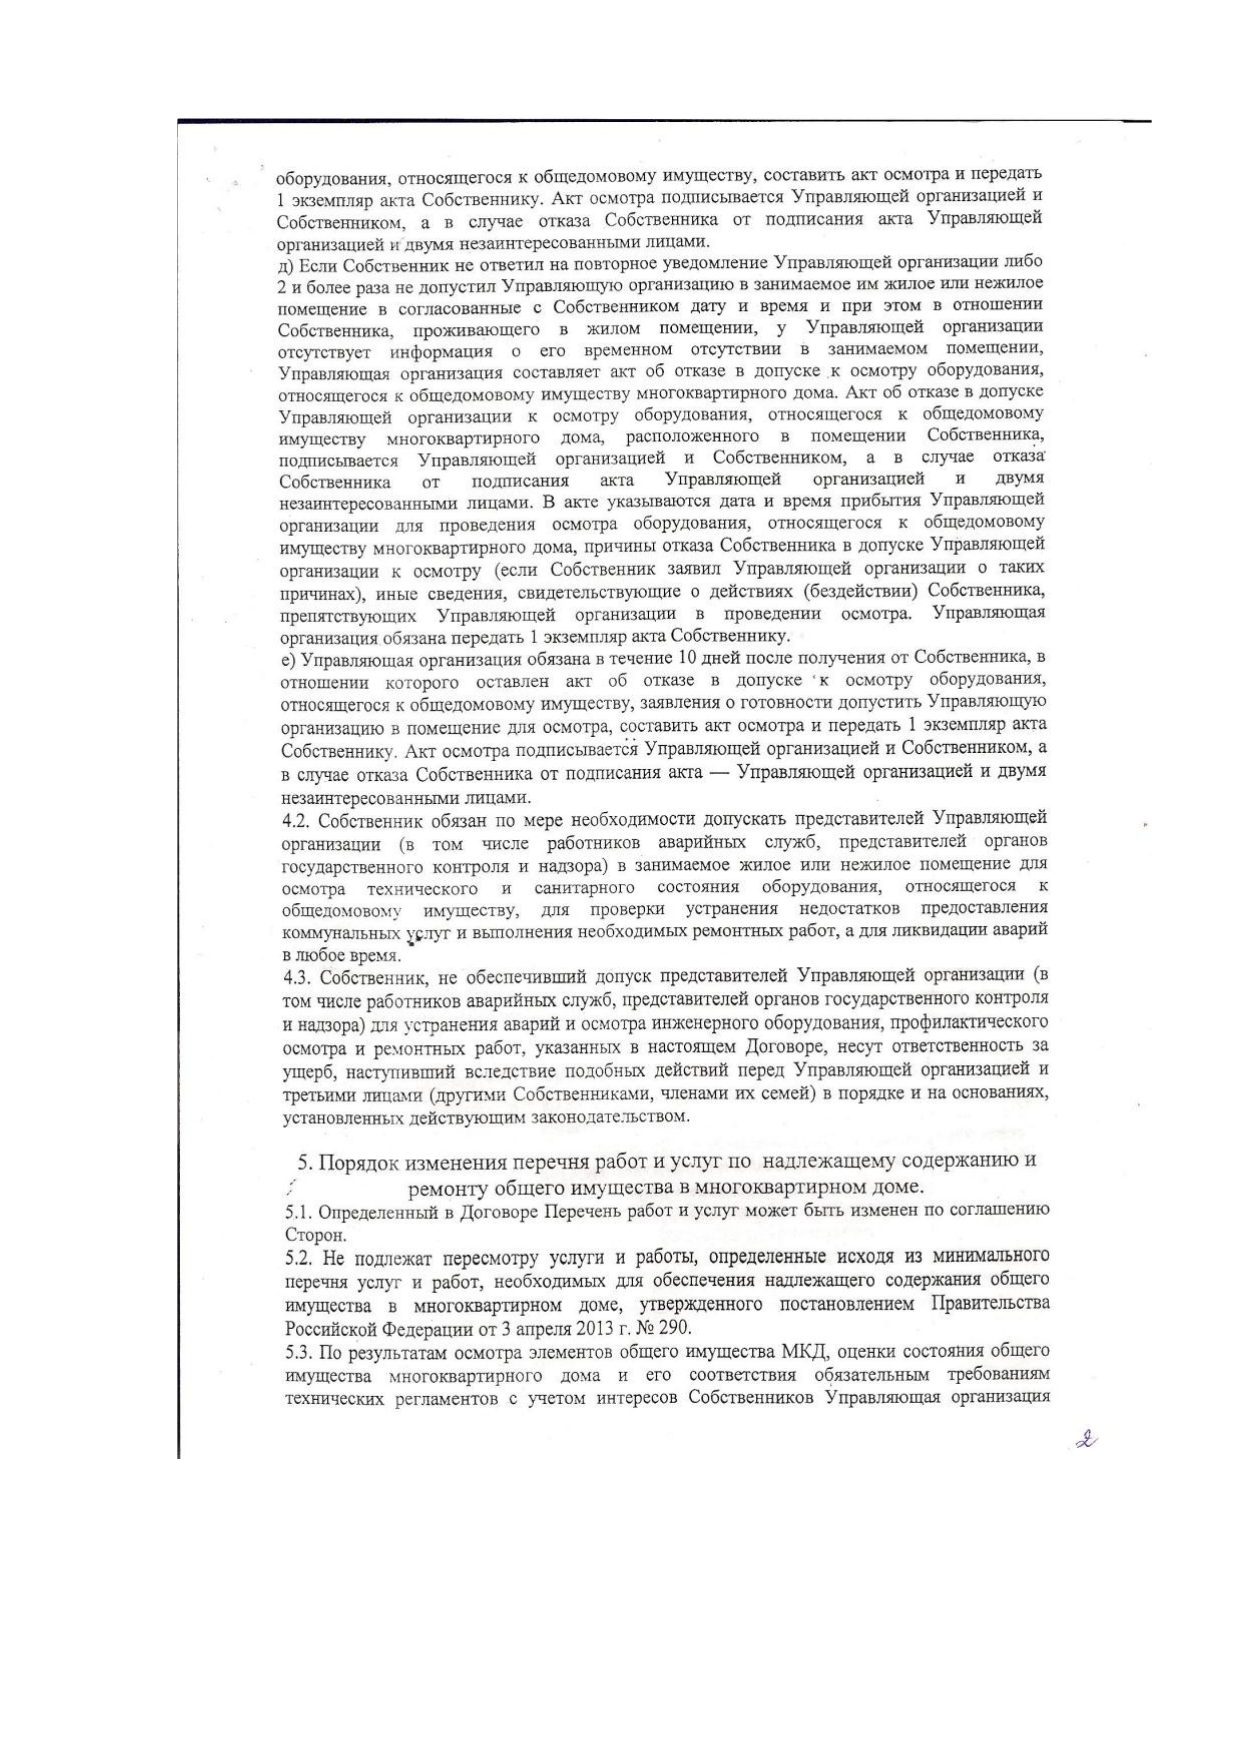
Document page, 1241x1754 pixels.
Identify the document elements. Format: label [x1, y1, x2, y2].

picture [177, 118, 1152, 1459]
